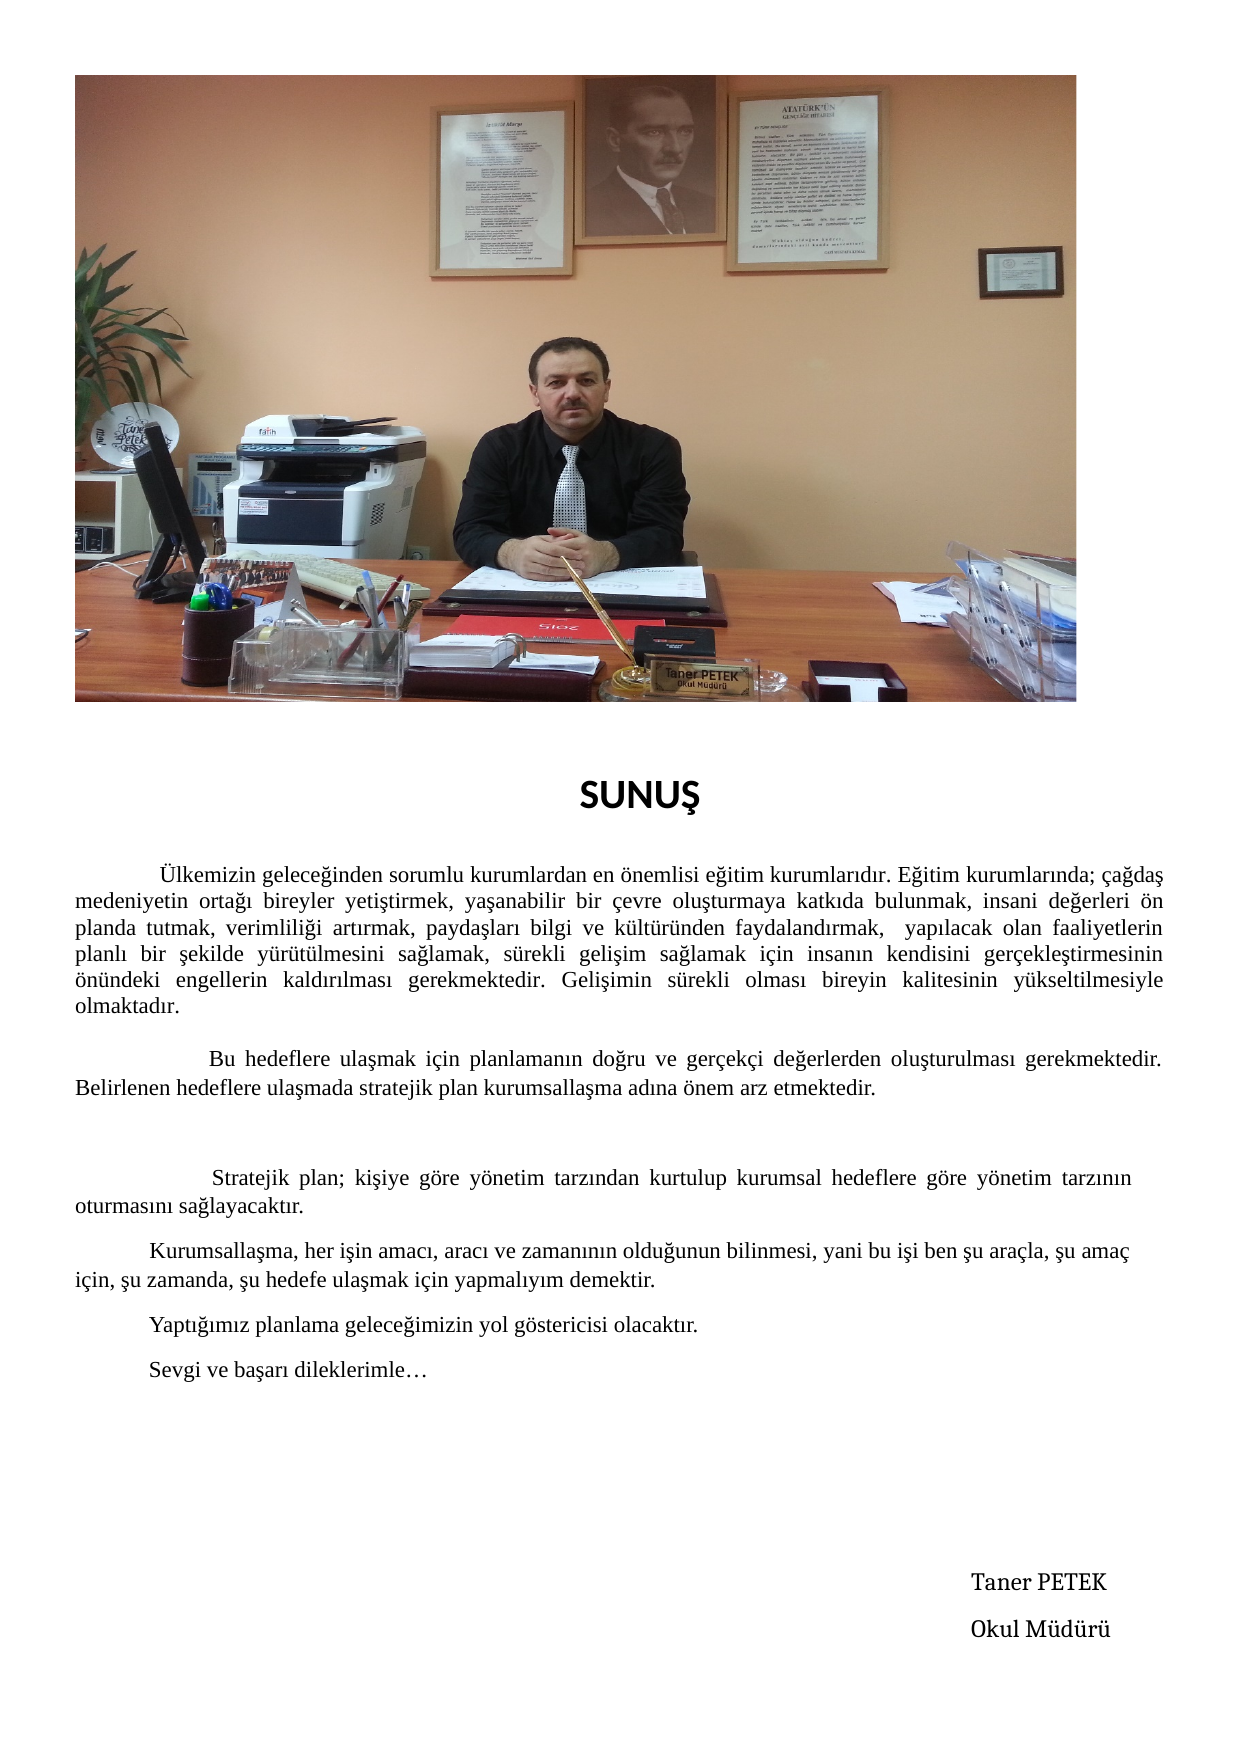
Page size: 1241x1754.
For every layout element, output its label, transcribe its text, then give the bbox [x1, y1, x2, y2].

text Okul Müdürü [75, 1615, 1165, 1644]
text Ülkemizin geleceğinden sorumlu kurumlardan en önemlisi eğitim kurumlarıdır. Eğitim kurumlarında; çağdaş medeniyetin ortağı bireyler yetiştirmek, yaşanabilir bir çevre oluşturmaya katkıda bulunmak, insani değerleri ön planda tutmak, verimliliği artırmak, paydaşları bilgi ve kültüründen faydalandırmak, yapılacak olan faaliyetlerin planlı bir şekilde yürütülmesini sağlamak, sürekli gelişim sağlamak için insanın kendisini gerçekleştirmesinin önündeki engellerin kaldırılması gerekmektedir. Gelişimin sürekli olması bireyin kalitesinin yükseltilmesiyle olmaktadır. [75, 861, 1165, 1019]
text Kurumsallaşma, her işin amacı, aracı ve zamanının olduğunun bilinmesi, yani bu işi ben şu araçla, şu amaç için, şu zamanda, şu hedefe ulaşmak için yapmalıyım demektir. [75, 1237, 1133, 1292]
text SUNUŞ [444, 768, 835, 818]
text Bu hedeflere ulaşmak için planlamanın doğru ve gerçekçi değerlerden oluşturulması gerekmektedir. Belirlenen hedeflere ulaşmada stratejik plan kurumsallaşma adına önem arz etmektedir. [75, 1045, 1165, 1100]
text Stratejik plan; kişiye göre yönetim tarzından kurtulup kurumsal hedeflere göre yönetim tarzının oturmasını sağlayacaktır. [75, 1164, 1133, 1219]
text Sevgi ve başarı dileklerimle… [75, 1356, 1133, 1382]
text Yaptığımız planlama geleceğimizin yol göstericisi olacaktır. [75, 1311, 1133, 1337]
text Taner PETEK [886, 1568, 1165, 1596]
picture [75, 75, 1077, 702]
